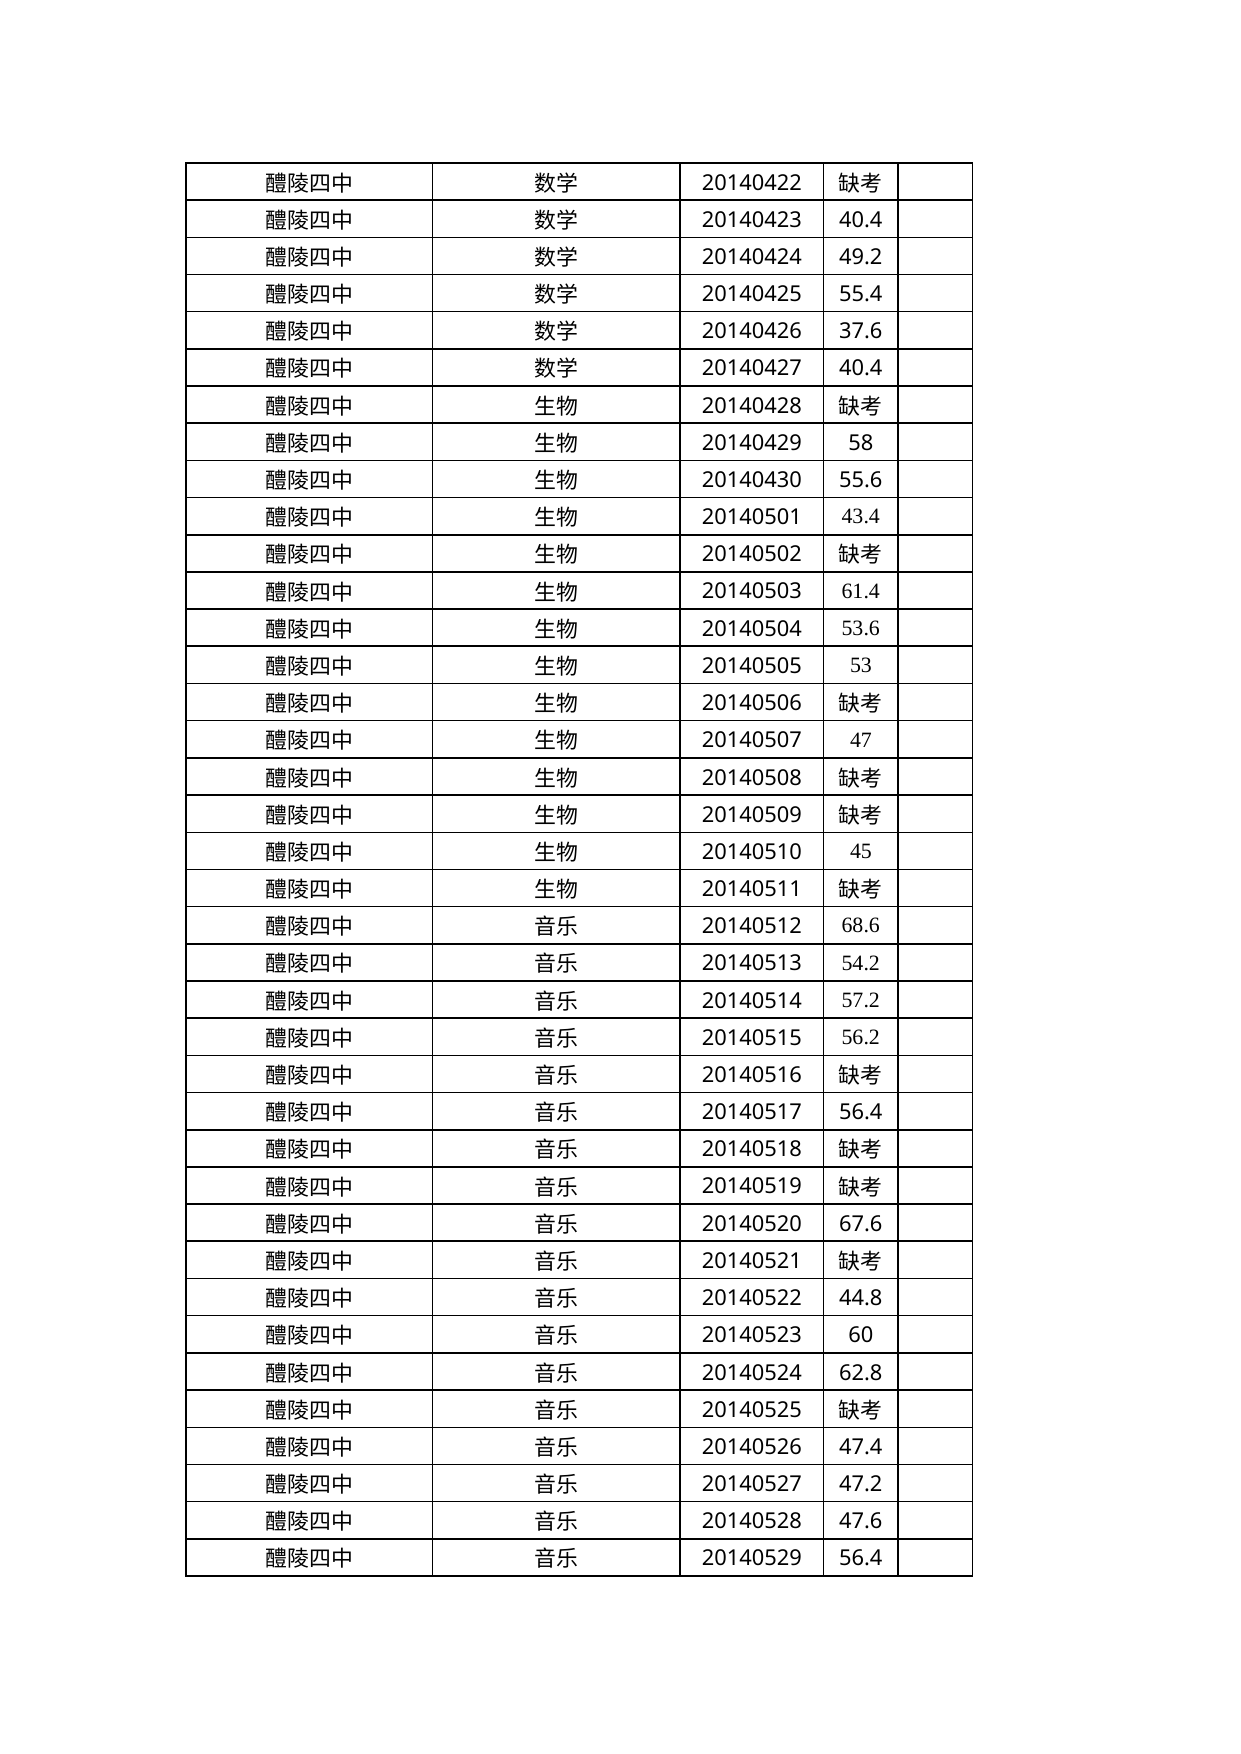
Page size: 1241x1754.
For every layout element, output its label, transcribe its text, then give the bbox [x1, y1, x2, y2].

table_cell 20140428 [681, 387, 823, 422]
table_cell 音乐 [433, 1279, 679, 1315]
table_cell [899, 498, 972, 534]
table_cell 54.2 [824, 945, 897, 980]
table_cell 20140502 [681, 536, 823, 571]
table_cell 醴陵四中 [187, 461, 432, 497]
table_cell 47.2 [824, 1465, 897, 1501]
table_cell 20140506 [681, 684, 823, 720]
table_cell 醴陵四中 [187, 907, 432, 943]
table_cell 生物 [433, 833, 679, 868]
table_cell 醴陵四中 [187, 1279, 432, 1315]
table_cell 醴陵四中 [187, 424, 432, 459]
table_cell 醴陵四中 [187, 945, 432, 980]
table_cell 20140424 [681, 238, 823, 273]
table_cell 音乐 [433, 1168, 679, 1203]
table_cell 醴陵四中 [187, 1019, 432, 1054]
table_cell 醴陵四中 [187, 1131, 432, 1166]
table_cell 49.2 [824, 238, 897, 273]
table_cell 音乐 [433, 1205, 679, 1240]
table_cell [899, 870, 972, 906]
table_cell [899, 610, 972, 645]
table_cell 醴陵四中 [187, 312, 432, 348]
table_cell 醴陵四中 [187, 573, 432, 608]
table_cell 音乐 [433, 1502, 679, 1538]
table_cell 20140524 [681, 1354, 823, 1389]
table_cell 61.4 [824, 573, 897, 608]
table_cell [899, 721, 972, 757]
table_cell 20140509 [681, 796, 823, 831]
table_cell 生物 [433, 610, 679, 645]
table_cell 40.4 [824, 201, 897, 236]
table_cell [899, 1242, 972, 1278]
table_cell 53 [824, 647, 897, 683]
table_cell 20140522 [681, 1279, 823, 1315]
table_cell 醴陵四中 [187, 201, 432, 236]
table_cell 醴陵四中 [187, 1205, 432, 1240]
table_cell 缺考 [824, 1242, 897, 1278]
table_cell 醴陵四中 [187, 833, 432, 868]
table_cell 音乐 [433, 1019, 679, 1054]
table_cell 生物 [433, 498, 679, 534]
table_cell 醴陵四中 [187, 1540, 432, 1575]
table_cell 57.2 [824, 982, 897, 1017]
table_cell 47.6 [824, 1502, 897, 1538]
table_cell 20140510 [681, 833, 823, 868]
table_cell 58 [824, 424, 897, 459]
table_cell 缺考 [824, 684, 897, 720]
table_cell 醴陵四中 [187, 164, 432, 199]
table_cell 醴陵四中 [187, 759, 432, 794]
table_cell 45 [824, 833, 897, 868]
table_cell [899, 1465, 972, 1501]
table_cell 生物 [433, 387, 679, 422]
table_cell 数学 [433, 350, 679, 385]
table_cell [899, 1205, 972, 1240]
table_cell [899, 424, 972, 459]
table_cell 40.4 [824, 350, 897, 385]
table_cell 20140422 [681, 164, 823, 199]
table_cell [899, 1019, 972, 1054]
table_cell 醴陵四中 [187, 536, 432, 571]
table_cell 20140525 [681, 1391, 823, 1426]
table_cell [899, 275, 972, 311]
table_cell [899, 1279, 972, 1315]
table_cell [899, 573, 972, 608]
table_cell [899, 1056, 972, 1092]
table_cell 55.6 [824, 461, 897, 497]
table_cell 数学 [433, 312, 679, 348]
table_cell 53.6 [824, 610, 897, 645]
table_cell 醴陵四中 [187, 498, 432, 534]
table_cell [899, 238, 972, 273]
table_cell [899, 1540, 972, 1575]
table_cell 20140521 [681, 1242, 823, 1278]
table_cell 20140517 [681, 1093, 823, 1129]
table_cell 醴陵四中 [187, 387, 432, 422]
table_cell 20140529 [681, 1540, 823, 1575]
table_cell 醴陵四中 [187, 721, 432, 757]
table_cell 缺考 [824, 1168, 897, 1203]
table_cell 44.8 [824, 1279, 897, 1315]
table_cell [899, 1131, 972, 1166]
table_cell 20140511 [681, 870, 823, 906]
table_cell 62.8 [824, 1354, 897, 1389]
table_cell 醴陵四中 [187, 610, 432, 645]
table_cell [899, 647, 972, 683]
table_cell 20140520 [681, 1205, 823, 1240]
table_cell 20140527 [681, 1465, 823, 1501]
table_cell 20140504 [681, 610, 823, 645]
table_cell 20140514 [681, 982, 823, 1017]
table_cell [899, 945, 972, 980]
table_cell 20140427 [681, 350, 823, 385]
table_cell 生物 [433, 573, 679, 608]
table_cell 56.2 [824, 1019, 897, 1054]
table_cell [899, 350, 972, 385]
table_cell [899, 461, 972, 497]
table_cell 生物 [433, 796, 679, 831]
table_cell 47 [824, 721, 897, 757]
table_cell [899, 759, 972, 794]
table_cell 67.6 [824, 1205, 897, 1240]
table_cell 音乐 [433, 945, 679, 980]
table_cell 醴陵四中 [187, 684, 432, 720]
table_cell 音乐 [433, 1465, 679, 1501]
table_cell 醴陵四中 [187, 1391, 432, 1426]
table_cell 缺考 [824, 387, 897, 422]
table_cell 20140429 [681, 424, 823, 459]
table_cell 醴陵四中 [187, 982, 432, 1017]
table_cell 音乐 [433, 1093, 679, 1129]
table_cell [899, 833, 972, 868]
table_cell [899, 536, 972, 571]
table_cell 醴陵四中 [187, 1316, 432, 1352]
table_cell [899, 684, 972, 720]
table_cell 音乐 [433, 1316, 679, 1352]
table_cell [899, 164, 972, 199]
table_cell 缺考 [824, 536, 897, 571]
table_cell 20140425 [681, 275, 823, 311]
table_cell 缺考 [824, 164, 897, 199]
table_cell 20140426 [681, 312, 823, 348]
table_cell 20140505 [681, 647, 823, 683]
table_cell [899, 387, 972, 422]
table_cell [899, 201, 972, 236]
table_cell [899, 1428, 972, 1463]
table_cell 20140528 [681, 1502, 823, 1538]
table_cell 生物 [433, 536, 679, 571]
table_cell 20140430 [681, 461, 823, 497]
table_cell 20140507 [681, 721, 823, 757]
table_cell 醴陵四中 [187, 870, 432, 906]
table_cell 醴陵四中 [187, 1242, 432, 1278]
table_cell [899, 1391, 972, 1426]
table_cell [899, 312, 972, 348]
table_cell 醴陵四中 [187, 1093, 432, 1129]
table_cell 20140516 [681, 1056, 823, 1092]
table_cell [899, 796, 972, 831]
table_cell 20140503 [681, 573, 823, 608]
table_cell 20140508 [681, 759, 823, 794]
table_cell 音乐 [433, 1242, 679, 1278]
table_cell 生物 [433, 461, 679, 497]
table_cell 醴陵四中 [187, 1168, 432, 1203]
table_cell 音乐 [433, 1354, 679, 1389]
table_cell 47.4 [824, 1428, 897, 1463]
table_cell 音乐 [433, 1131, 679, 1166]
table_cell 缺考 [824, 870, 897, 906]
table_cell 醴陵四中 [187, 1428, 432, 1463]
table_cell 20140423 [681, 201, 823, 236]
table_cell 20140518 [681, 1131, 823, 1166]
table_cell [899, 1354, 972, 1389]
table_cell 醴陵四中 [187, 647, 432, 683]
table_cell [899, 1093, 972, 1129]
table_cell 音乐 [433, 907, 679, 943]
table_cell 20140512 [681, 907, 823, 943]
table_cell 生物 [433, 721, 679, 757]
table_cell 68.6 [824, 907, 897, 943]
table_cell [899, 1502, 972, 1538]
table_cell 缺考 [824, 1056, 897, 1092]
table_cell 缺考 [824, 796, 897, 831]
table_cell 20140515 [681, 1019, 823, 1054]
table_cell 20140519 [681, 1168, 823, 1203]
table_cell 音乐 [433, 1540, 679, 1575]
table_cell 60 [824, 1316, 897, 1352]
table_cell 醴陵四中 [187, 1056, 432, 1092]
table_cell 缺考 [824, 759, 897, 794]
table_cell 生物 [433, 759, 679, 794]
table_cell [899, 982, 972, 1017]
table_cell 生物 [433, 684, 679, 720]
table_cell 醴陵四中 [187, 238, 432, 273]
table_cell 数学 [433, 164, 679, 199]
table_cell 音乐 [433, 1391, 679, 1426]
table_cell 音乐 [433, 1056, 679, 1092]
table_cell 生物 [433, 424, 679, 459]
table_cell 56.4 [824, 1540, 897, 1575]
table_cell [899, 1316, 972, 1352]
table_cell 生物 [433, 647, 679, 683]
table_cell 缺考 [824, 1131, 897, 1166]
table_cell 音乐 [433, 982, 679, 1017]
table_cell 20140501 [681, 498, 823, 534]
table_cell 生物 [433, 870, 679, 906]
table_cell 缺考 [824, 1391, 897, 1426]
table_cell 55.4 [824, 275, 897, 311]
table_cell 醴陵四中 [187, 796, 432, 831]
table_cell 醴陵四中 [187, 1354, 432, 1389]
table_cell 56.4 [824, 1093, 897, 1129]
table_cell 音乐 [433, 1428, 679, 1463]
table_cell 醴陵四中 [187, 350, 432, 385]
table_cell 数学 [433, 275, 679, 311]
table_cell 20140526 [681, 1428, 823, 1463]
table_cell 醴陵四中 [187, 1465, 432, 1501]
table_cell 醴陵四中 [187, 275, 432, 311]
table_cell 20140513 [681, 945, 823, 980]
table_cell 43.4 [824, 498, 897, 534]
table_cell [899, 1168, 972, 1203]
table_cell 20140523 [681, 1316, 823, 1352]
table_cell [899, 907, 972, 943]
table_cell 数学 [433, 201, 679, 236]
table_cell 数学 [433, 238, 679, 273]
table_cell 醴陵四中 [187, 1502, 432, 1538]
table_cell 37.6 [824, 312, 897, 348]
